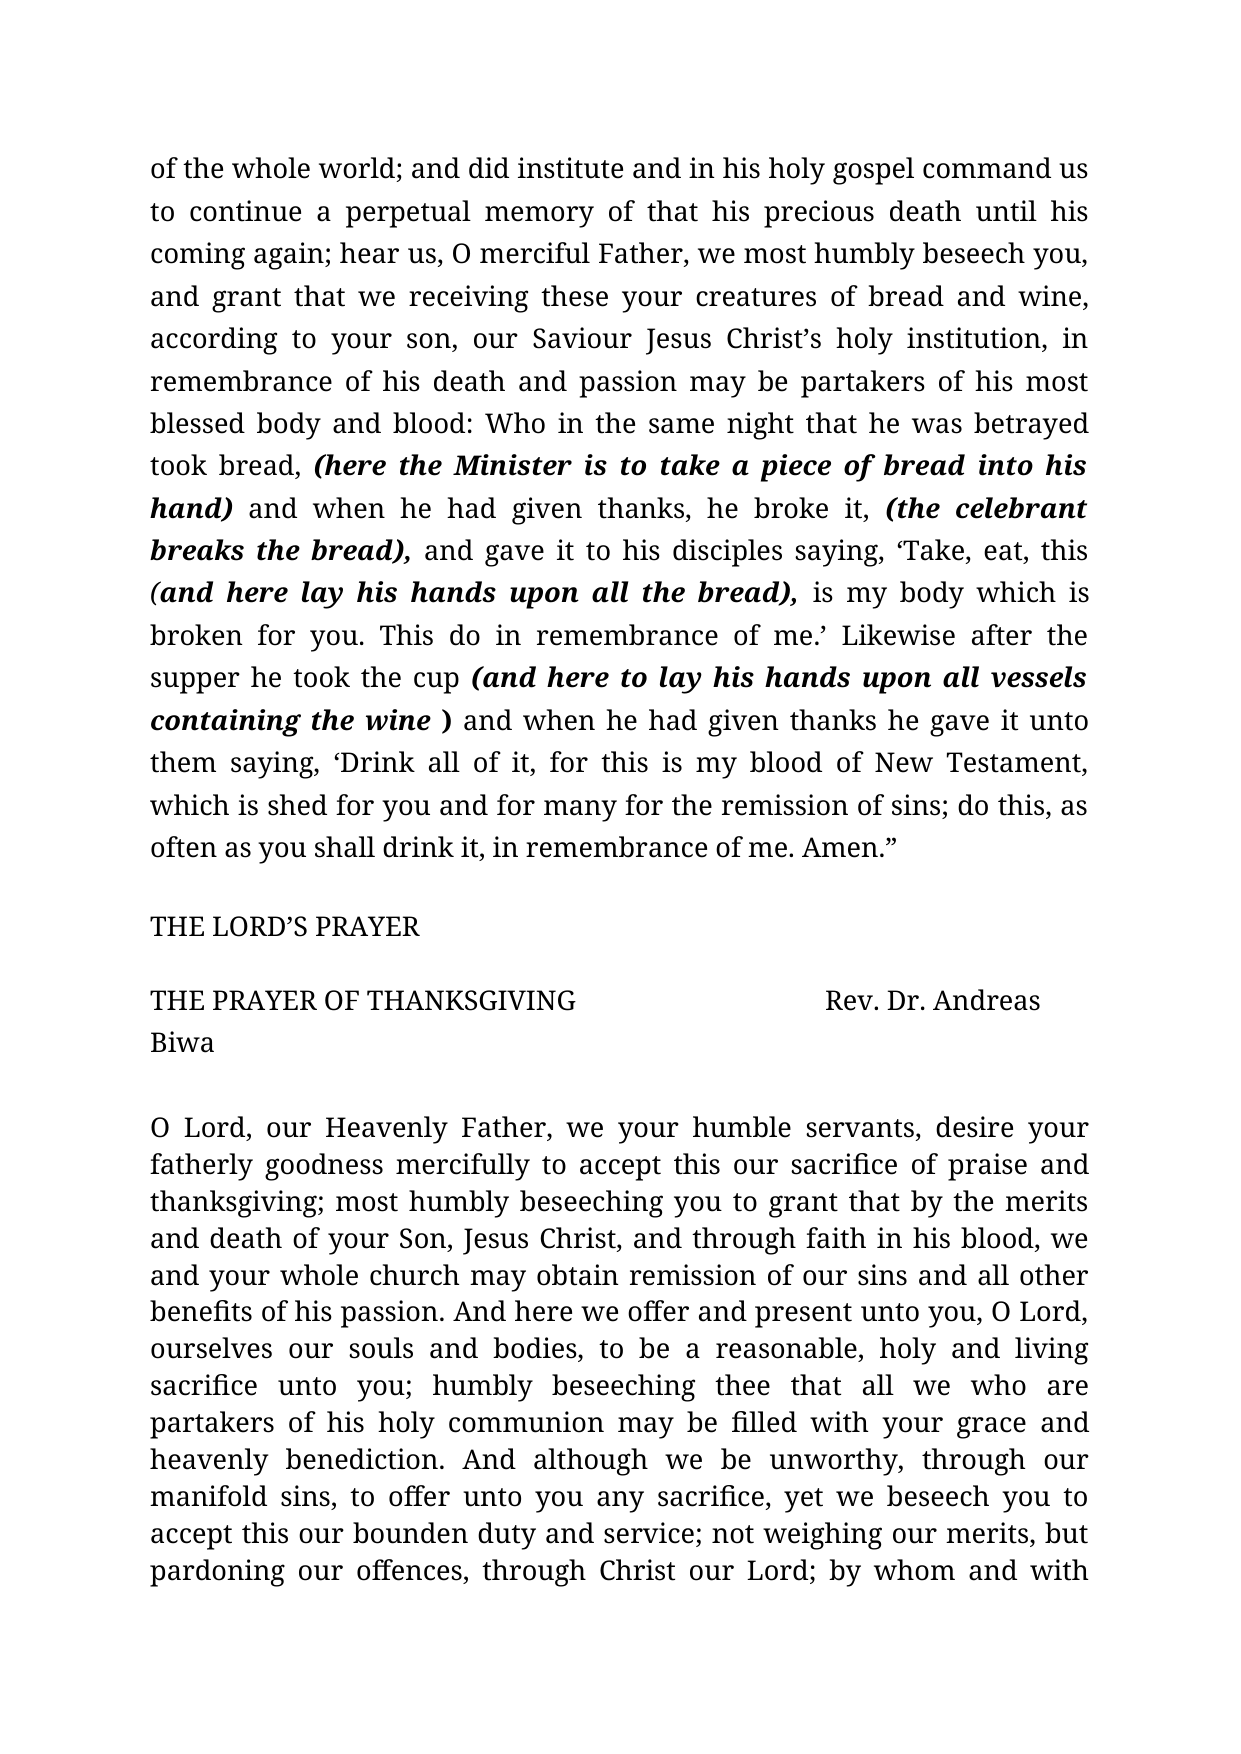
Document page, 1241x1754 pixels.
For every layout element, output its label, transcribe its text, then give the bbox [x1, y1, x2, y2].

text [150, 150, 1090, 865]
text THE PRAYER OF THANKSGIVING Rev. Dr. Andreas Biwa [150, 981, 1090, 1061]
text THE LORD’S PRAYER [150, 908, 1090, 944]
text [150, 1108, 1090, 1588]
